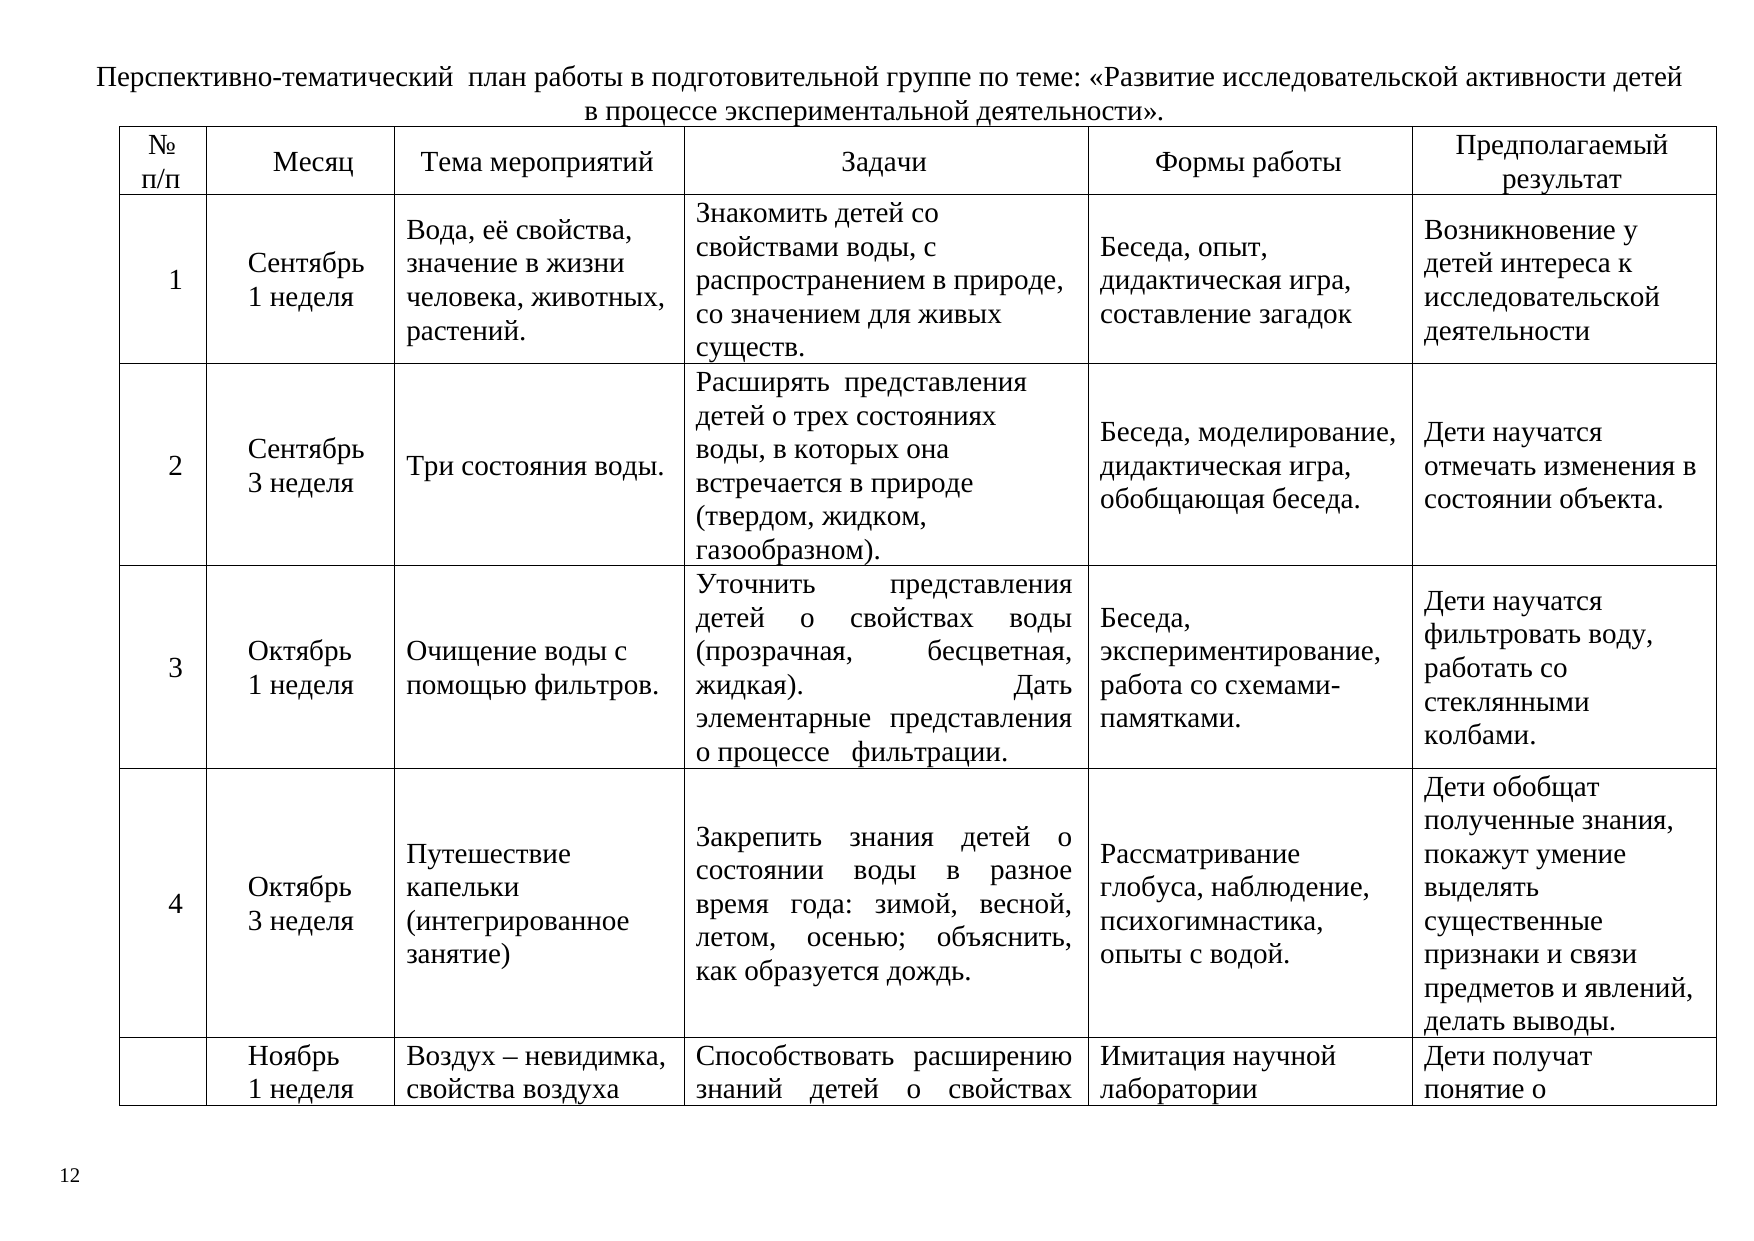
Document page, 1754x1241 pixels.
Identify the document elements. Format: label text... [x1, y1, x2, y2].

table_header Задачи [685, 127, 1088, 194]
table_cell 4 [120, 769, 206, 1037]
table_cell Ноябрь 1 неделя [207, 1038, 394, 1105]
table_cell Дети научатся фильтровать воду, работать со стеклянными колбами. [1413, 566, 1716, 768]
table_cell Дети научатся отмечать изменения в состоянии объекта. [1413, 364, 1716, 565]
table_cell 3 [120, 566, 206, 768]
table_cell Сентябрь 3 неделя [207, 364, 394, 565]
table_header Формы работы [1089, 127, 1412, 194]
table_cell Путешествие капельки (интегрированное занятие) [395, 769, 684, 1037]
table_cell Закрепить знания детей о состоянии воды в разное время года: зимой, весной, летом, осенью; объяснить, как образуется дождь. [685, 769, 1088, 1037]
table_cell Сентябрь 1 неделя [207, 195, 394, 363]
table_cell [1413, 1038, 1716, 1105]
table_cell Вода, её свойства, значение в жизни человека, животных, растений. [395, 195, 684, 363]
table_cell Уточнить представления детей о свойствах воды (прозрачная, бесцветная, жидкая). Дать элементарные представления о процессе фильтрации. [685, 566, 1088, 768]
table_cell Октябрь 1 неделя [207, 566, 394, 768]
table_cell Возникновение у детей интереса к исследовательской деятельности [1413, 195, 1716, 363]
table_cell Беседа, моделирование, дидактическая игра, обобщающая беседа. [1089, 364, 1412, 565]
table_cell Три состояния воды. [395, 364, 684, 565]
table_header Предполагаемый результат [1413, 127, 1716, 194]
table_cell Очищение воды с помощью фильтров. [395, 566, 684, 768]
table_cell Октябрь 3 неделя [207, 769, 394, 1037]
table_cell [1089, 1038, 1412, 1105]
table_header Тема мероприятий [395, 127, 684, 194]
table_cell Рассматривание глобуса, наблюдение, психогимнастика, опыты с водой. [1089, 769, 1412, 1037]
table_cell 5 [120, 1038, 206, 1105]
text Перспективно-тематический план работы в подготовительной группе по теме: «Развитие исследовательской активности детей в процессе экспериментальной деятельности». [59, 59, 1690, 126]
table_cell Беседа, опыт, дидактическая игра, составление загадок [1089, 195, 1412, 363]
table_cell Дети обобщат полученные знания, покажут умение выделять существенные признаки и связи предметов и явлений, делать выводы. [1413, 769, 1716, 1037]
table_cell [395, 1038, 684, 1105]
table_cell 2 [120, 364, 206, 565]
table_header № п/п [120, 127, 206, 194]
table_cell Знакомить детей со свойствами воды, с распространением в природе, со значением для живых существ. [685, 195, 1088, 363]
table_header Месяц [207, 127, 394, 194]
table_cell Беседа, экспериментирование, работа со схемами-памятками. [1089, 566, 1412, 768]
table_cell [685, 1038, 1088, 1105]
table_cell Расширять представления детей о трех состояниях воды, в которых она встречается в природе (твердом, жидком, газообразном). [685, 364, 1088, 565]
table_cell 1 [120, 195, 206, 363]
